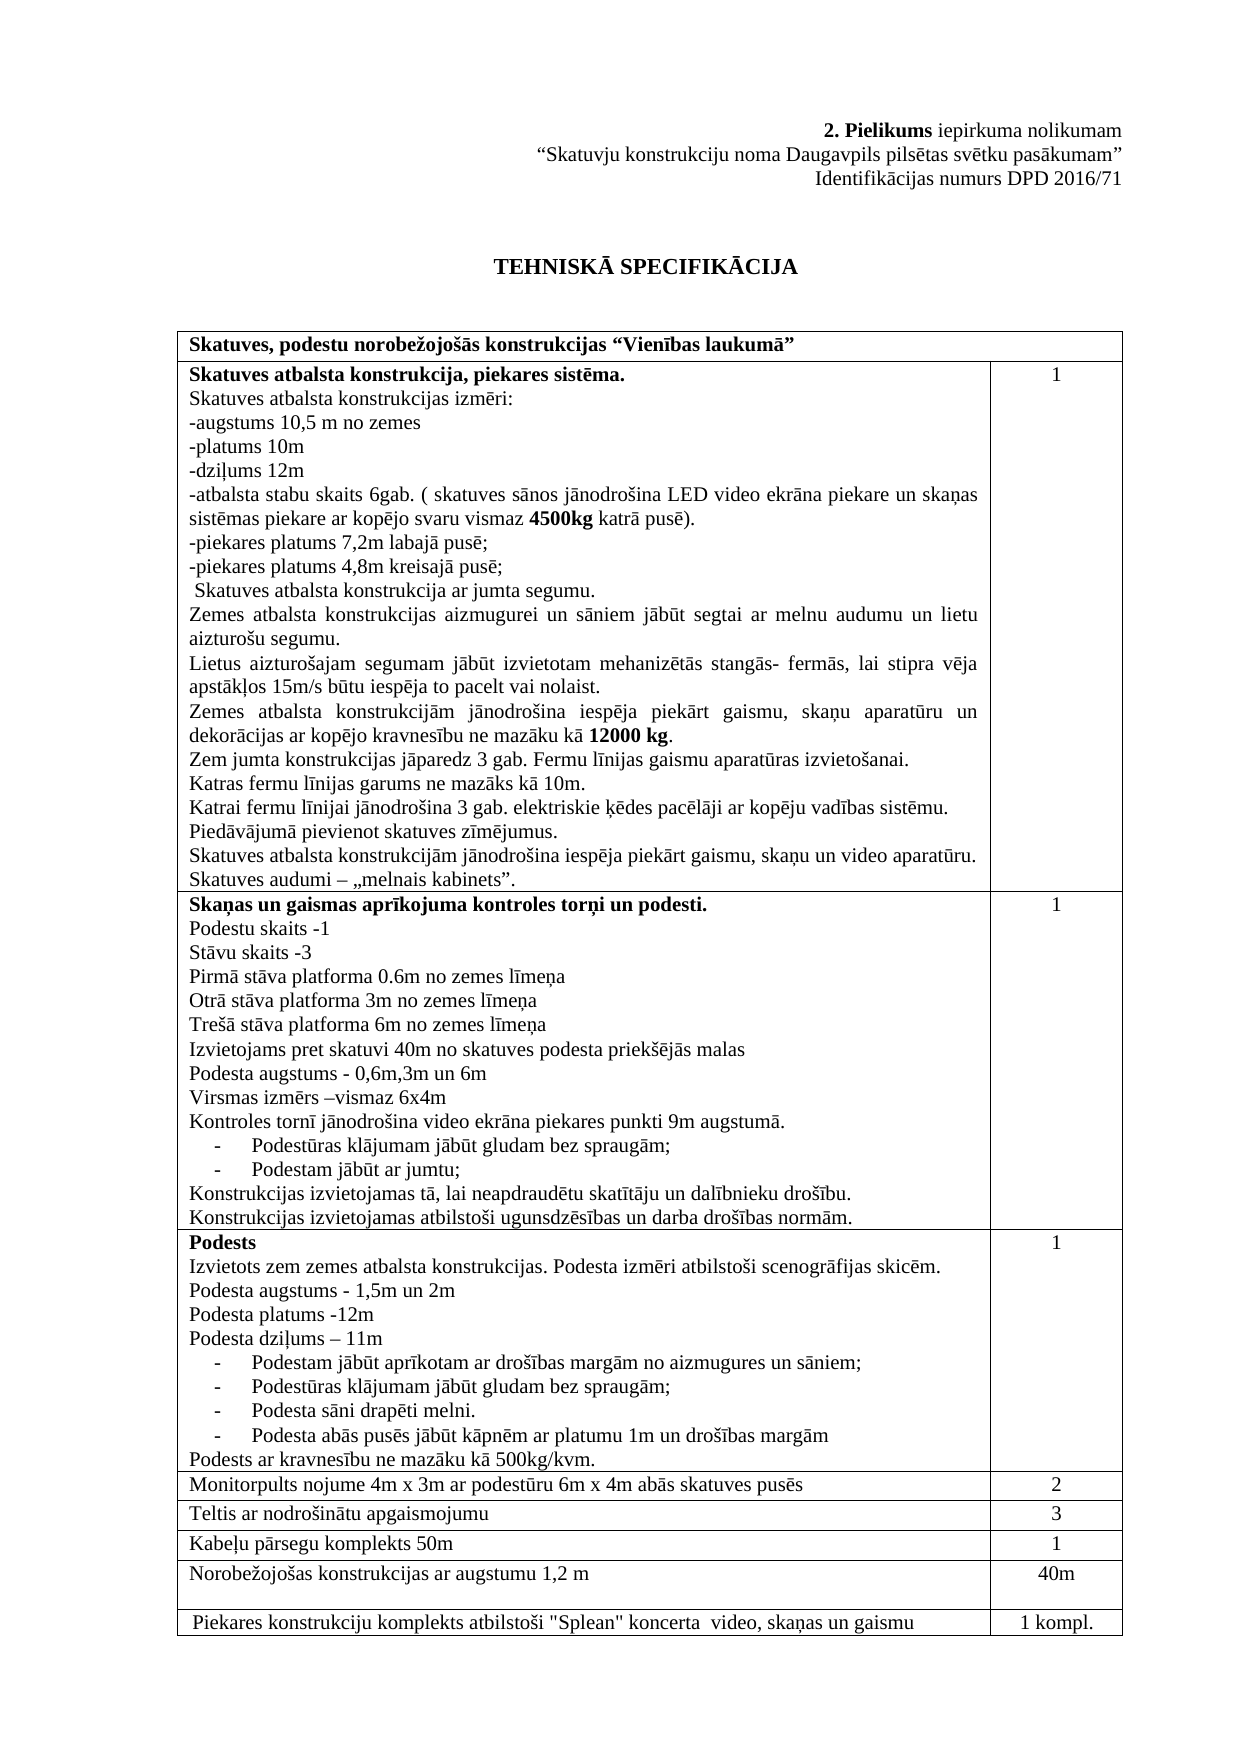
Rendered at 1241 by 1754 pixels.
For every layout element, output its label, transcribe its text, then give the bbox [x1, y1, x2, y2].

table_cell Monitorpults nojume 4m x 3m ar podestūru 6m x 4m abās skatuves pusēs [178, 1472, 990, 1500]
table_cell 1 [991, 1531, 1122, 1560]
table_cell 2 [991, 1472, 1122, 1500]
table_header Skatuves, podestu norobežojošās konstrukcijas “Vienības laukumā” [178, 332, 1122, 361]
text “Skatuvju konstrukciju noma Daugavpils pilsētas svētku pasākumam” Identifikācijas numurs DPD 2016/71 [177, 142, 1122, 190]
list 2. Pielikums iepirkuma nolikumam [477, 118, 1122, 142]
table_cell 40m [991, 1561, 1122, 1609]
table_cell 1 [991, 892, 1122, 1229]
text TEHNISKĀ SPECIFIKĀCIJA [177, 253, 1114, 279]
table_cell Kabeļu pārsegu komplekts 50m [178, 1531, 990, 1560]
table_cell 3 [991, 1501, 1122, 1530]
table_cell Teltis ar nodrošinātu apgaismojumu [178, 1501, 990, 1530]
table_cell 1 [991, 1230, 1122, 1471]
table_cell 1 kompl. [991, 1610, 1122, 1635]
table_cell Skatuves atbalsta konstrukcija, piekares sistēma. Skatuves atbalsta konstrukcijas izmēri: -augstums 10,5 m no zemes -platums 10m -dziļums 12m -atbalsta stabu skaits 6gab. ( skatuves sānos jānodrošina LED video ekrāna piekare un skaņas sistēmas piekare ar kopējo svaru vismaz 4500kg katrā pusē). -piekares platums 7,2m labajā pusē; -piekares platums 4,8m kreisajā pusē; Skatuves atbalsta konstrukcija ar jumta segumu. Zemes atbalsta konstrukcijas aizmugurei un sāniem jābūt segtai ar melnu audumu un lietu aizturošu segumu. Lietus aizturošajam segumam jābūt izvietotam mehanizētās stangās- fermās, lai stipra vēja apstākļos 15m/s būtu iespēja to pacelt vai nolaist. Zemes atbalsta konstrukcijām jānodrošina iespēja piekārt gaismu, skaņu aparatūru un dekorācijas ar kopējo kravnesību ne mazāku kā 12000 kg. Zem jumta konstrukcijas jāparedz 3 gab. Fermu līnijas gaismu aparatūras izvietošanai. Katras fermu līnijas garums ne mazāks kā 10m. Katrai fermu līnijai jānodrošina 3 gab. elektriskie ķēdes pacēlāji ar kopēju vadības sistēmu. Piedāvājumā pievienot skatuves zīmējumus. Skatuves atbalsta konstrukcijām jānodrošina iespēja piekārt gaismu, skaņu un video aparatūru. Skatuves audumi – „melnais kabinets”. [178, 362, 990, 891]
table_cell Podests Izvietots zem zemes atbalsta konstrukcijas. Podesta izmēri atbilstoši scenogrāfijas skicēm. Podesta augstums - 1,5m un 2m Podesta platums -12m Podesta dziļums – 11m Podestam jābūt aprīkotam ar drošības margām no aizmugures un sāniem; Podestūras klājumam jābūt gludam bez spraugām; Podesta sāni drapēti melni. Podesta abās pusēs jābūt kāpnēm ar platumu 1m un drošības margām Podests ar kravnesību ne mazāku kā 500kg/kvm. [178, 1230, 990, 1471]
table_cell Skaņas un gaismas aprīkojuma kontroles torņi un podesti. Podestu skaits -1 Stāvu skaits -3 Pirmā stāva platforma 0.6m no zemes līmeņa Otrā stāva platforma 3m no zemes līmeņa Trešā stāva platforma 6m no zemes līmeņa Izvietojams pret skatuvi 40m no skatuves podesta priekšējās malas Podesta augstums - 0,6m,3m un 6m Virsmas izmērs –vismaz 6x4m Kontroles tornī jānodrošina video ekrāna piekares punkti 9m augstumā. Podestūras klājumam jābūt gludam bez spraugām; Podestam jābūt ar jumtu; Konstrukcijas izvietojamas tā, lai neapdraudētu skatītāju un dalībnieku drošību. Konstrukcijas izvietojamas atbilstoši ugunsdzēsības un darba drošības normām. [178, 892, 990, 1229]
table_cell Norobežojošas konstrukcijas ar augstumu 1,2 m [178, 1561, 990, 1609]
table_cell 1 [991, 362, 1122, 891]
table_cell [178, 1610, 990, 1635]
